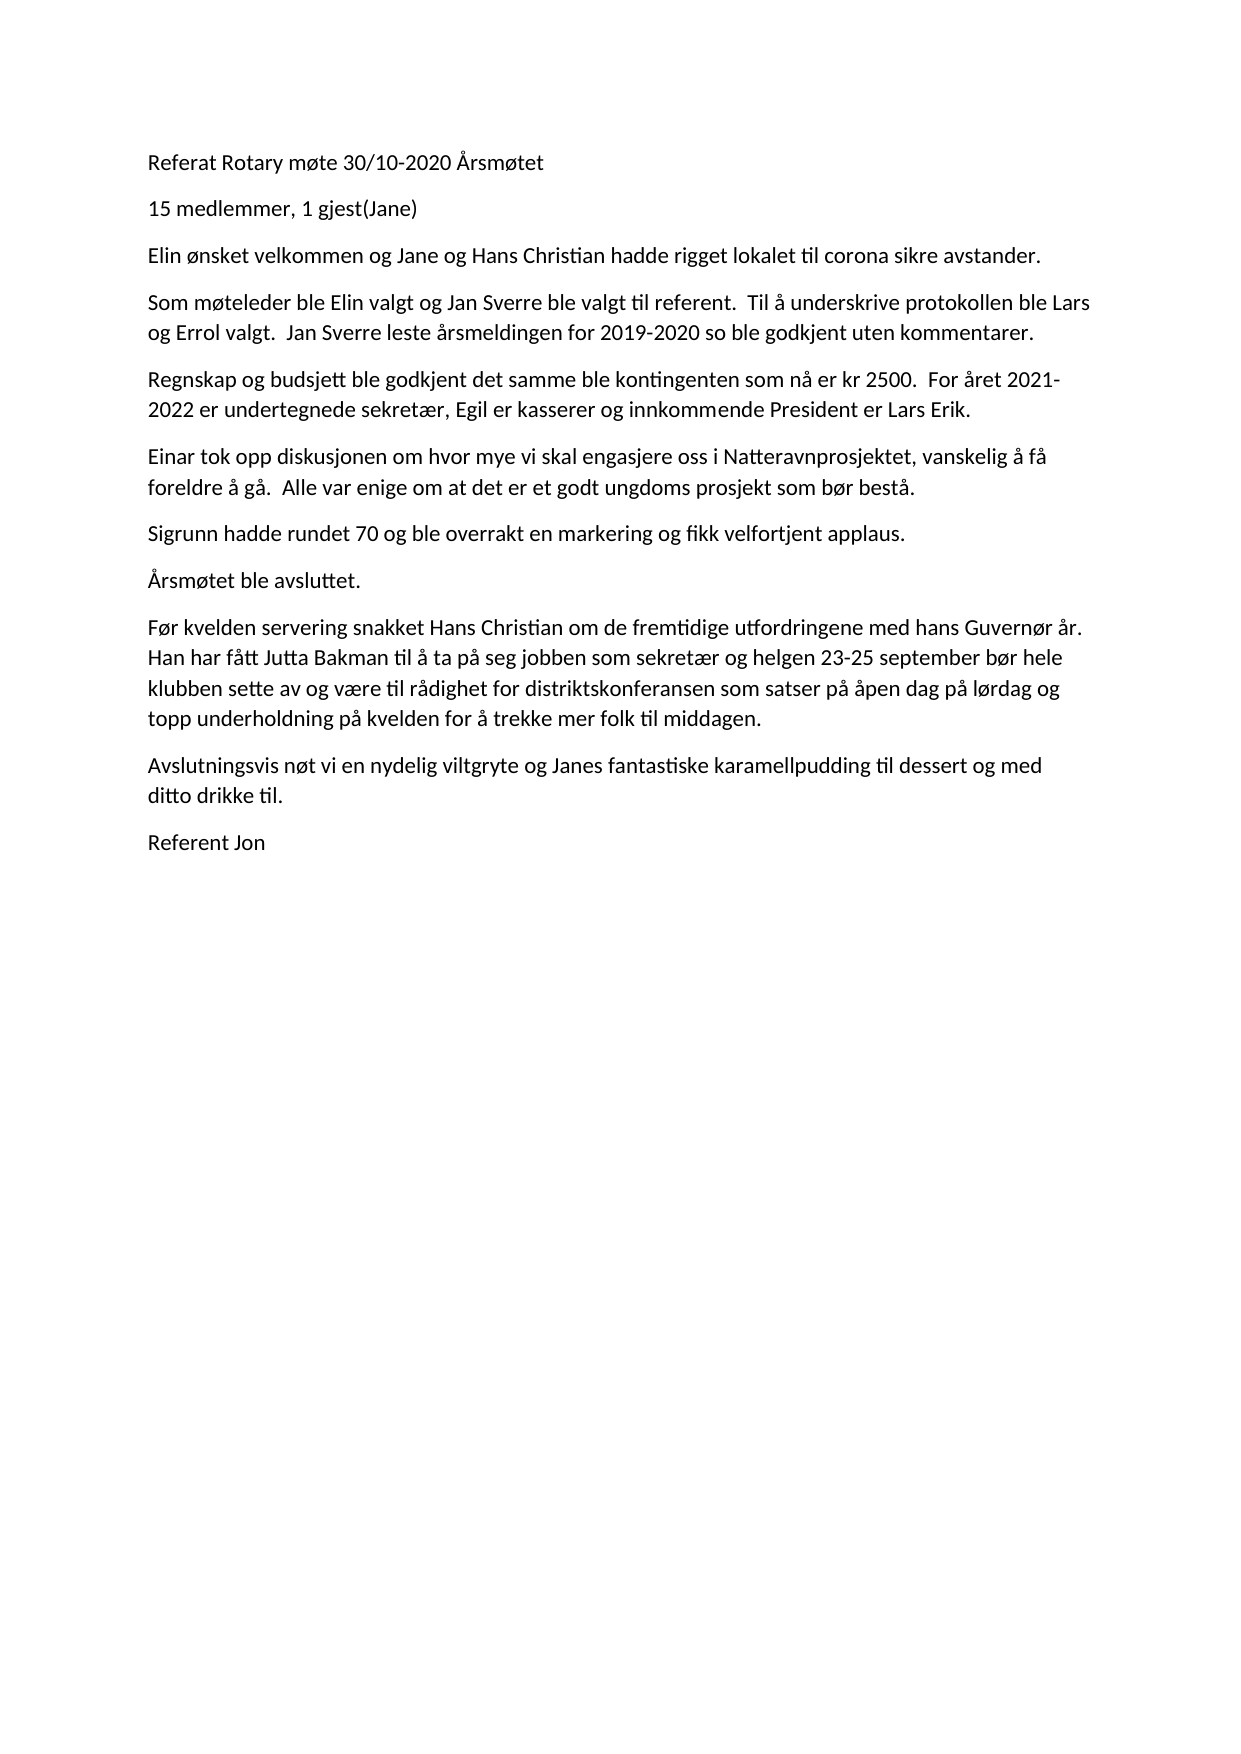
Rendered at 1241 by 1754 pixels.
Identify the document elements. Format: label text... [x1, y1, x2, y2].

text Før kvelden servering snakket Hans Christian om de fremtidige utfordringene med hans Guvernør år. Han har fått Jutta Bakman til å ta på seg jobben som sekretær og helgen 23-25 september bør hele klubben sette av og være til rådighet for distriktskonferansen som satser på åpen dag på lørdag og topp underholdning på kvelden for å trekke mer folk til middagen. [148, 613, 1093, 732]
text Regnskap og budsjett ble godkjent det samme ble kontingenten som nå er kr 2500. For året 2021-2022 er undertegnede sekretær, Egil er kasserer og innkommende President er Lars Erik. [148, 365, 1093, 423]
text Sigrunn hadde rundet 70 og ble overrakt en markering og fikk velfortjent applaus. [148, 519, 1093, 547]
text Elin ønsket velkommen og Jane og Hans Christian hadde rigget lokalet til corona sikre avstander. [148, 241, 1093, 269]
text 15 medlemmer, 1 gjest(Jane) [148, 194, 1093, 222]
text Referat Rotary møte 30/10-2020 Årsmøtet [148, 148, 1093, 176]
text Referent Jon [148, 828, 1093, 856]
text Einar tok opp diskusjonen om hvor mye vi skal engasjere oss i Natteravnprosjektet, vanskelig å få foreldre å gå. Alle var enige om at det er et godt ungdoms prosjekt som bør bestå. [148, 442, 1093, 501]
text Som møteleder ble Elin valgt og Jan Sverre ble valgt til referent. Til å underskrive protokollen ble Lars og Errol valgt. Jan Sverre leste årsmeldingen for 2019-2020 so ble godkjent uten kommentarer. [148, 288, 1093, 346]
text Avslutningsvis nøt vi en nydelig viltgryte og Janes fantastiske karamellpudding til dessert og med ditto drikke til. [148, 751, 1093, 809]
text Årsmøtet ble avsluttet. [148, 566, 1093, 594]
